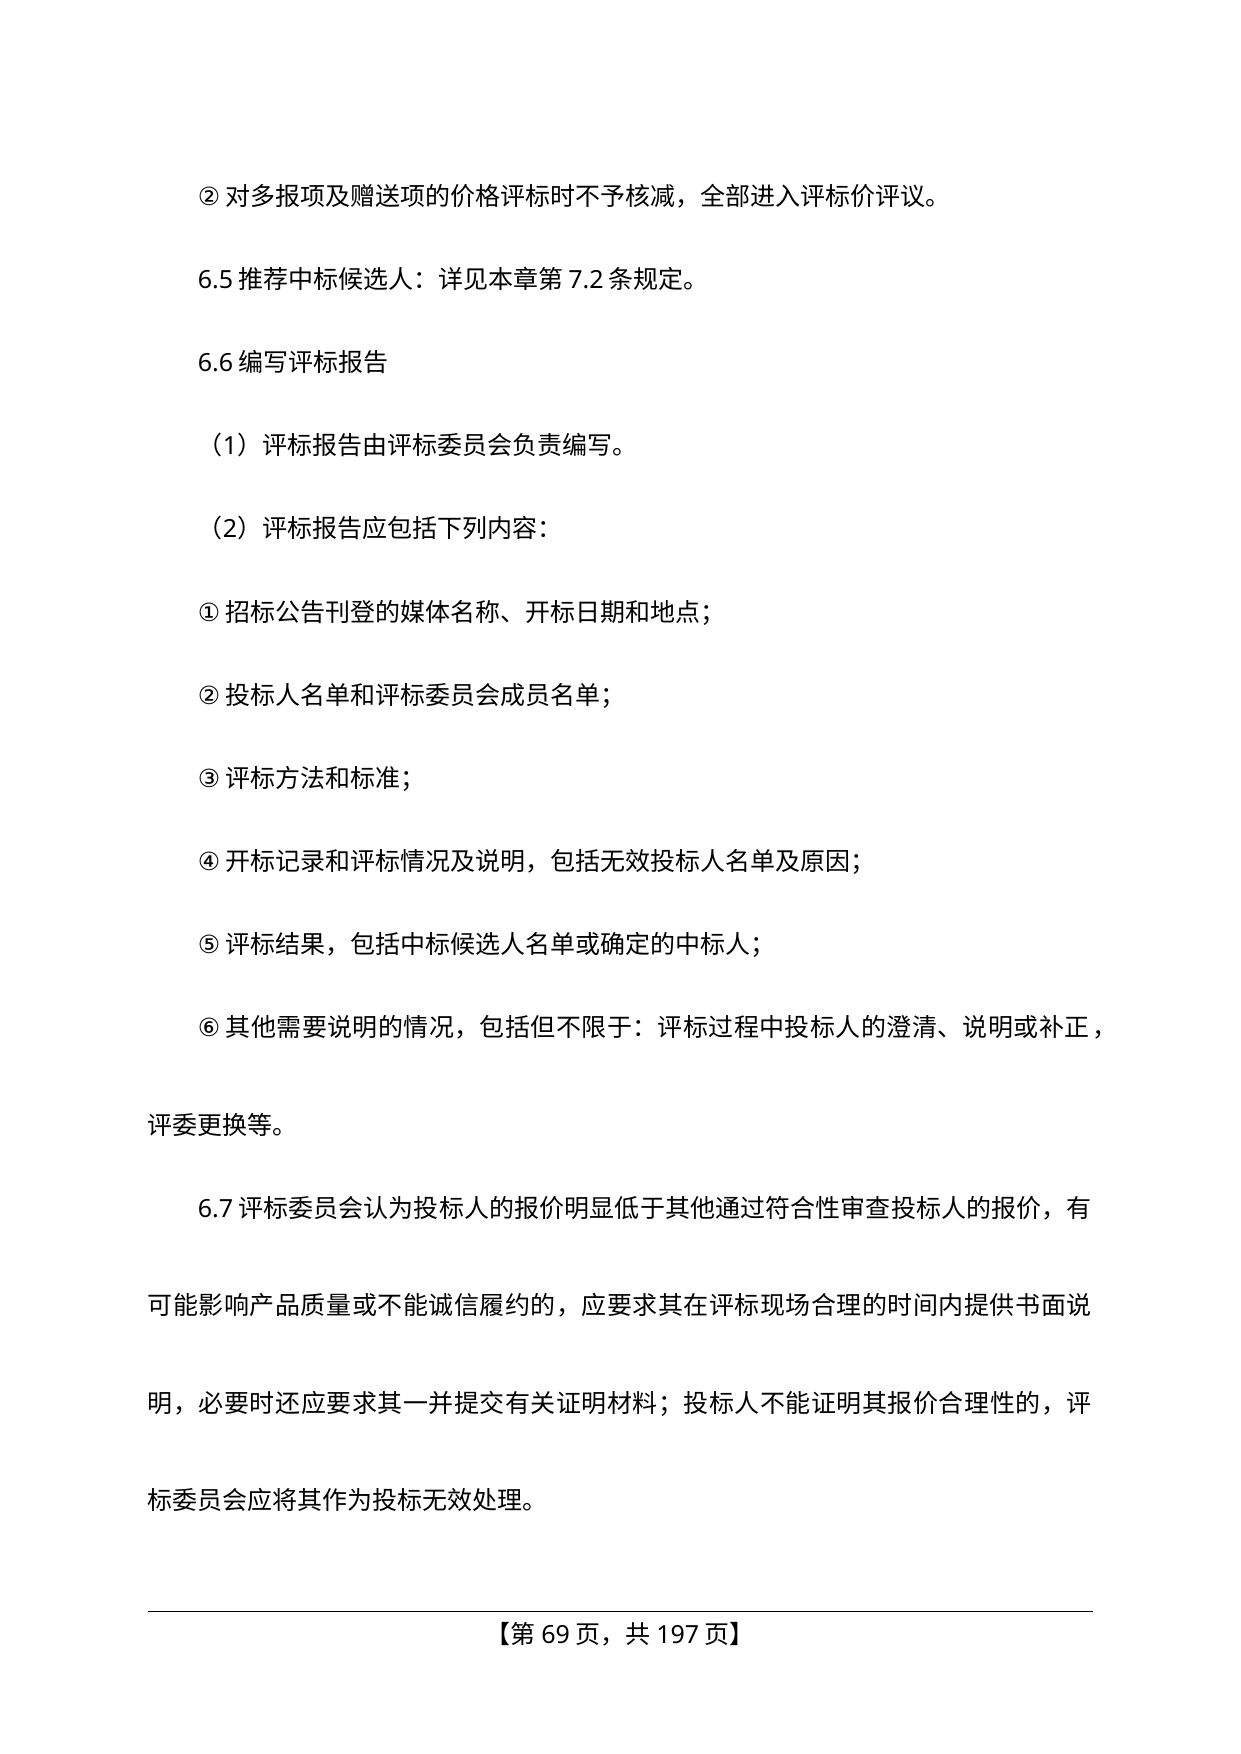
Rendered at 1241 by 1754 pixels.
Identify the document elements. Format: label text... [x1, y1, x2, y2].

text ⑤评标结果，包括中标候选人名单或确定的中标人； [148, 910, 1092, 975]
text （2）评标报告应包括下列内容： [148, 494, 1092, 559]
text 6.7评标委员会认为投标人的报价明显低于其他通过符合性审查投标人的报价，有可能影响产品质量或不能诚信履约的，应要求其在评标现场合理的时间内提供书面说明，必要时还应要求其一并提交有关证明材料；投标人不能证明其报价合理性的，评标委员会应将其作为投标无效处理。 [148, 1174, 1092, 1531]
text 6.5推荐中标候选人：详见本章第7.2条规定。 [148, 245, 1092, 310]
text ②对多报项及赠送项的价格评标时不予核减，全部进入评标价评议。 [148, 162, 1092, 227]
text （1）评标报告由评标委员会负责编写。 [148, 411, 1092, 476]
text ④开标记录和评标情况及说明，包括无效投标人名单及原因； [148, 827, 1092, 892]
text ⑥其他需要说明的情况，包括但不限于：评标过程中投标人的澄清、说明或补正，评委更换等。 [148, 993, 1092, 1156]
text ①招标公告刊登的媒体名称、开标日期和地点； [148, 578, 1092, 643]
text ②投标人名单和评标委员会成员名单； [148, 661, 1092, 726]
text ③评标方法和标准； [148, 744, 1092, 809]
text 6.6编写评标报告 [148, 328, 1092, 393]
